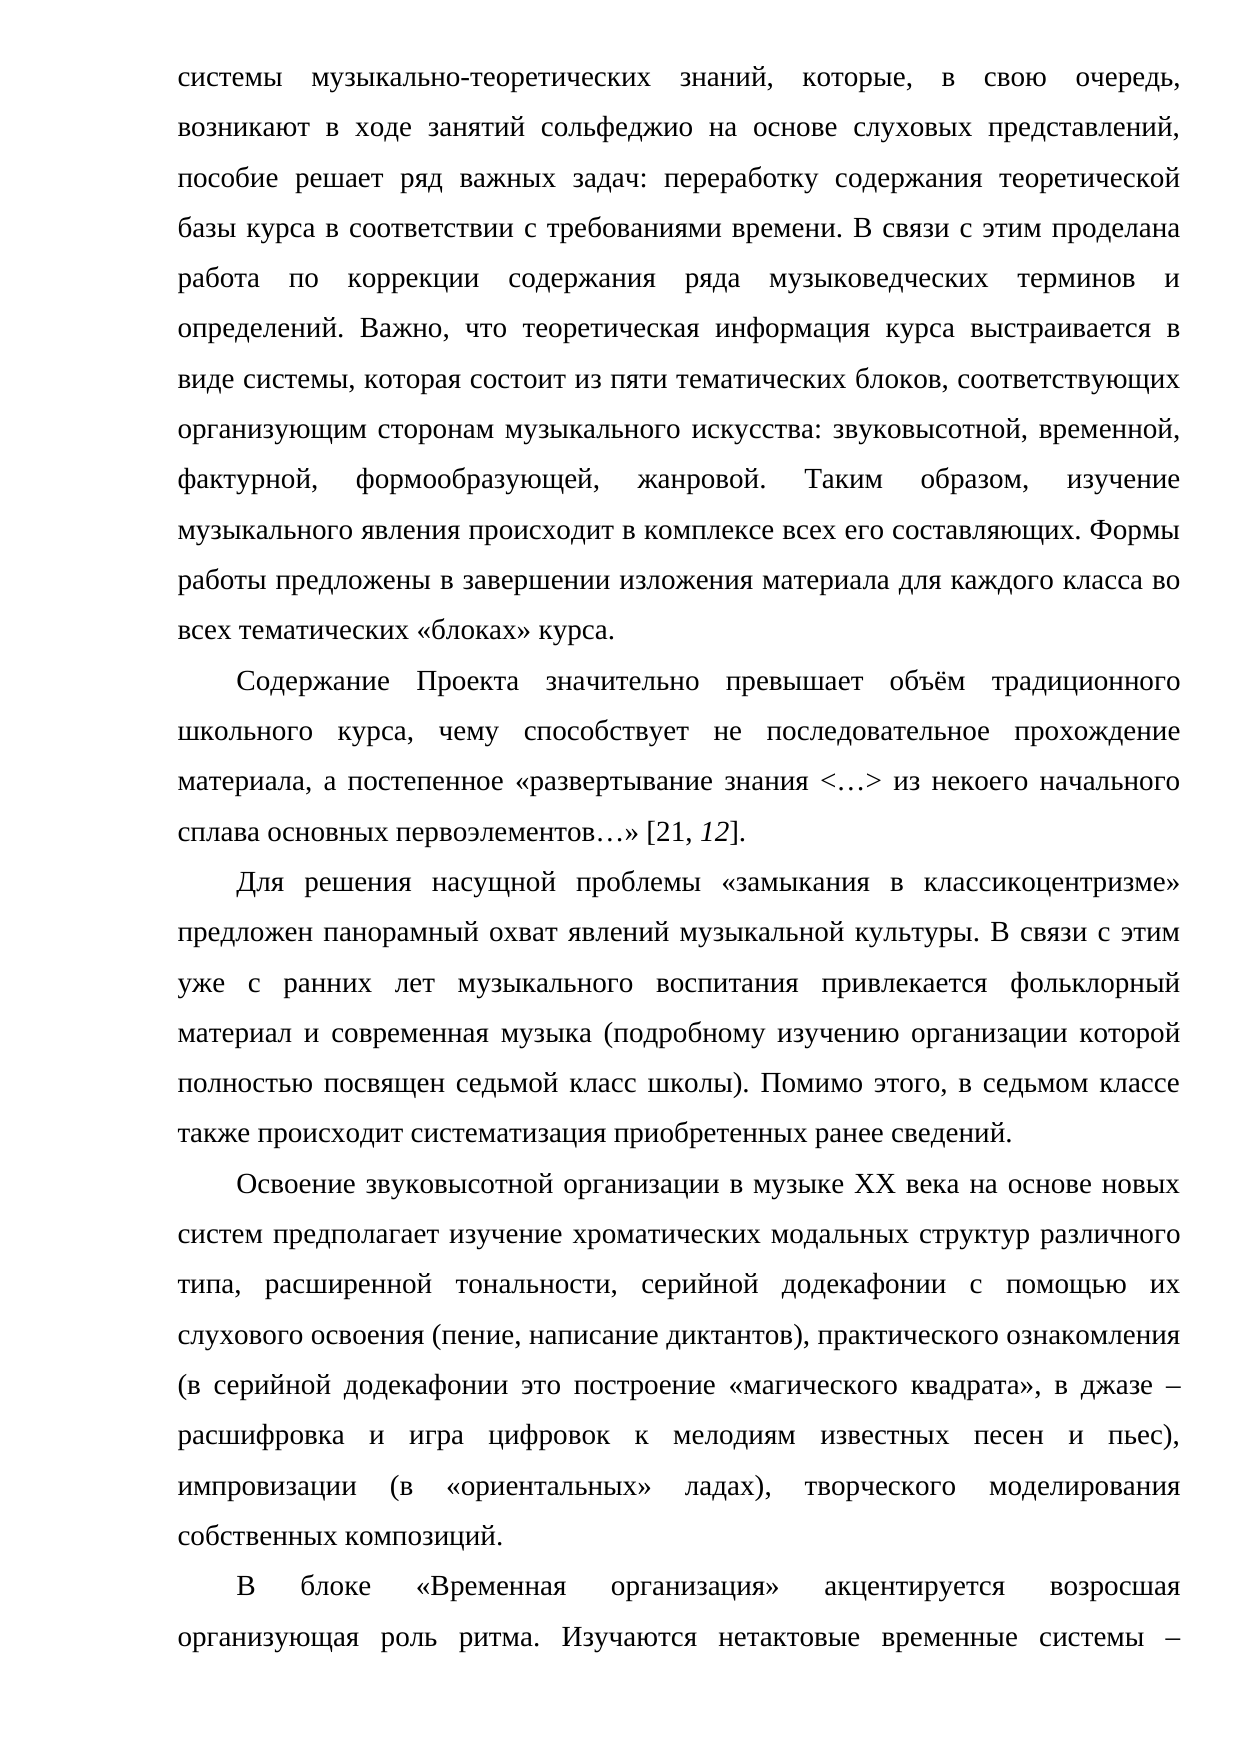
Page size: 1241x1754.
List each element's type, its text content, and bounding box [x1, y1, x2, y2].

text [177, 1568, 1181, 1652]
text Содержание Проекта значительно превышает объём традиционного школьного курса, чему способствует не последовательное прохождение материала, а постепенное «развертывание знания <…> из некоего начального сплава основных первоэлементов…» [21, 12]. [177, 663, 1181, 847]
text Для решения насущной проблемы «замыкания в классикоцентризме» предложен панорамный охват явлений музыкальной культуры. В связи с этим уже с ранних лет музыкального воспитания привлекается фольклорный материал и современная музыка (подробному изучению организации которой полностью посвящен седьмой класс школы). Помимо этого, в седьмом классе также происходит систематизация приобретенных ранее сведений. [177, 864, 1181, 1149]
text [177, 59, 1181, 646]
text Освоение звуковысотной организации в музыке ХХ века на основе новых систем предполагает изучение хроматических модальных структур различного типа, расширенной тональности, серийной додекафонии с помощью их слухового освоения (пение, написание диктантов), практического ознакомления (в серийной додекафонии это построение «магического квадрата», в джазе – расшифровка и игра цифровок к мелодиям известных песен и пьес), импровизации (в «ориентальных» ладах), творческого моделирования собственных композиций. [177, 1166, 1181, 1552]
